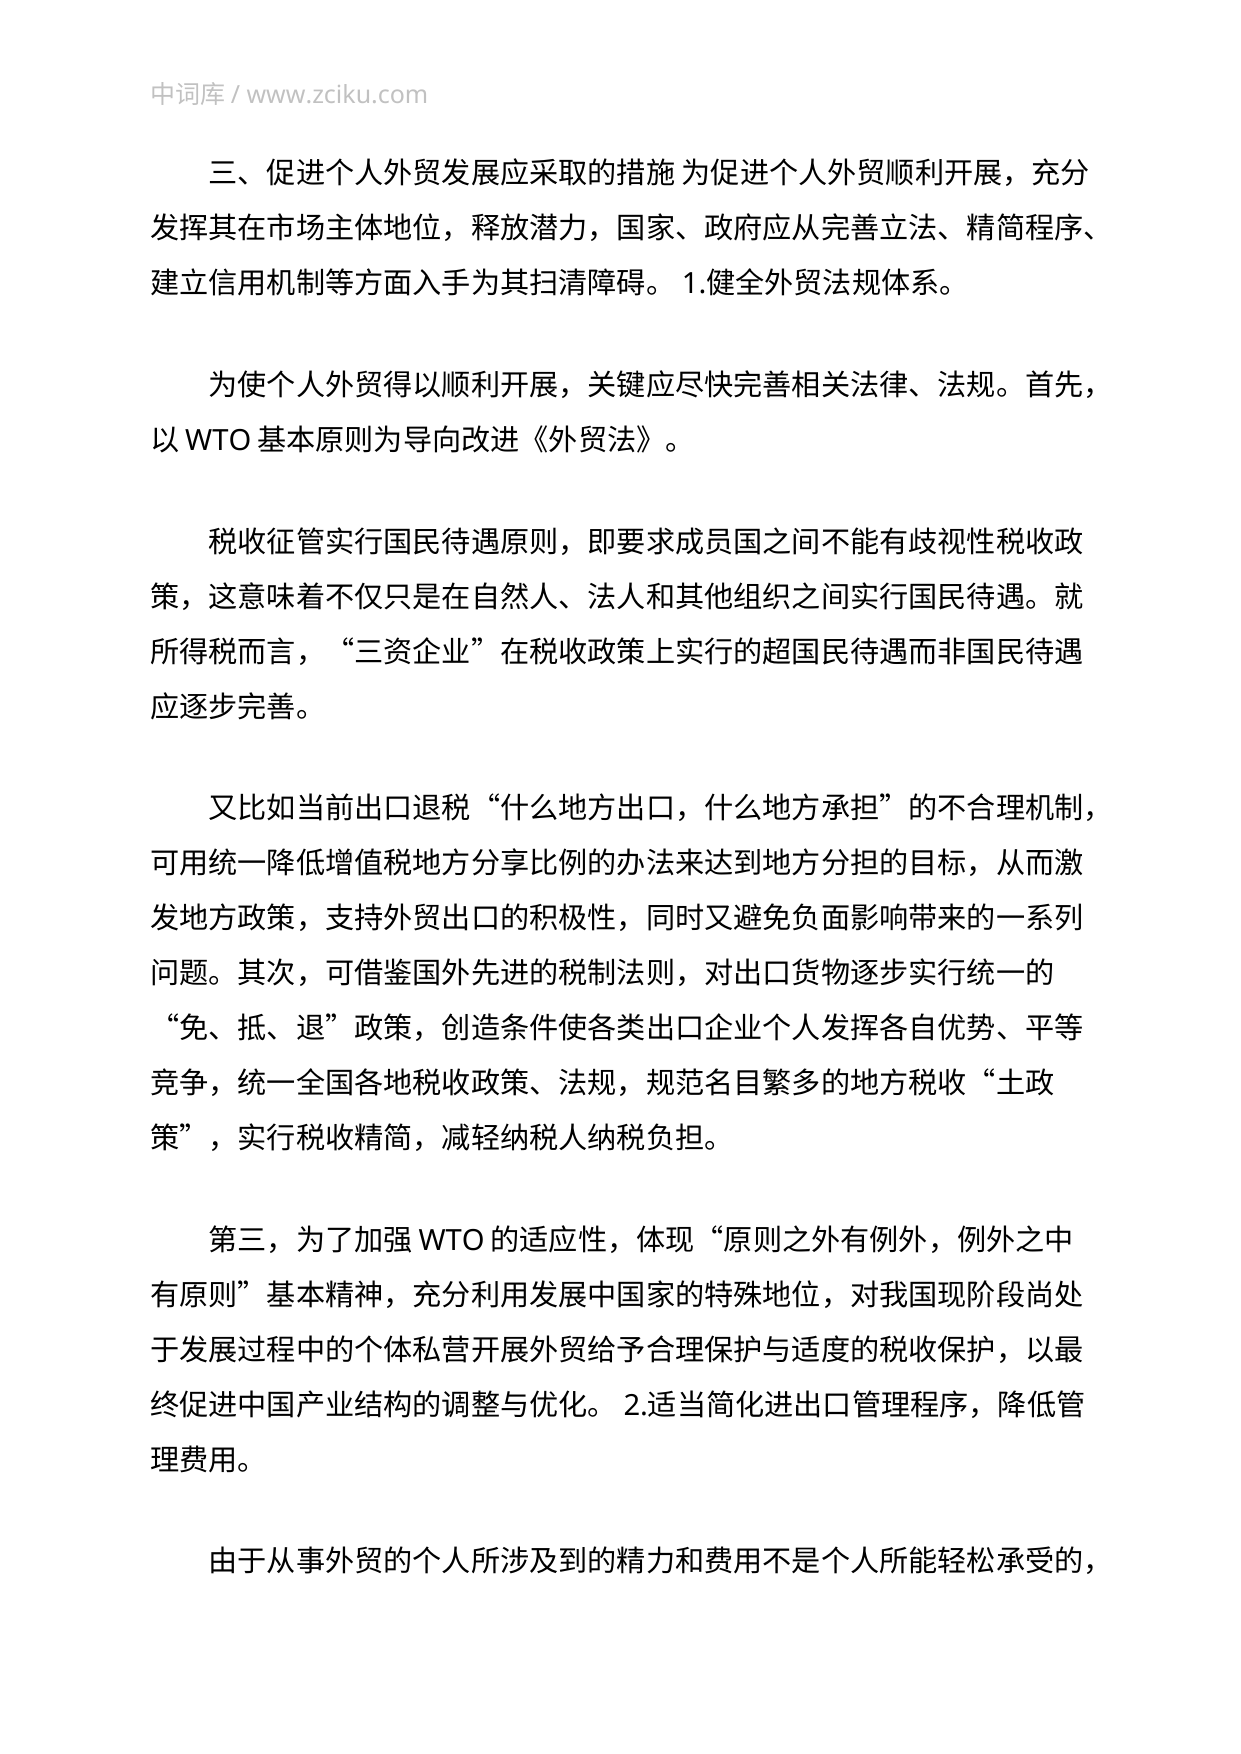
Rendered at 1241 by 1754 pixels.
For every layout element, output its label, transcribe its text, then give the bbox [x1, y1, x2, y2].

text 第三，为了加强WTO的适应性，体现“原则之外有例外，例外之中有原则”基本精神，充分利用发展中国家的特殊地位，对我国现阶段尚处于发展过程中的个体私营开展外贸给予合理保护与适度的税收保护，以最终促进中国产业结构的调整与优化。 2.适当简化进出口管理程序，降低管理费用。 [150, 1216, 1090, 1478]
text 税收征管实行国民待遇原则，即要求成员国之间不能有歧视性税收政策，这意味着不仅只是在自然人、法人和其他组织之间实行国民待遇。就所得税而言，“三资企业”在税收政策上实行的超国民待遇而非国民待遇应逐步完善。 [150, 519, 1090, 726]
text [150, 1538, 1090, 1580]
text 又比如当前出口退税“什么地方出口，什么地方承担”的不合理机制，可用统一降低增值税地方分享比例的办法来达到地方分担的目标，从而激发地方政策，支持外贸出口的积极性，同时又避免负面影响带来的一系列问题。其次，可借鉴国外先进的税制法则，对出口货物逐步实行统一的“免、抵、退”政策，创造条件使各类出口企业个人发挥各自优势、平等竞争，统一全国各地税收政策、法规，规范名目繁多的地方税收“土政策”，实行税收精简，减轻纳税人纳税负担。 [150, 785, 1090, 1157]
text 三、促进个人外贸发展应采取的措施 为促进个人外贸顺利开展，充分发挥其在市场主体地位，释放潜力，国家、政府应从完善立法、精简程序、建立信用机制等方面入手为其扫清障碍。 1.健全外贸法规体系。 [150, 150, 1090, 302]
text 为使个人外贸得以顺利开展，关键应尽快完善相关法律、法规。首先，以WTO基本原则为导向改进《外贸法》。 [150, 362, 1090, 459]
